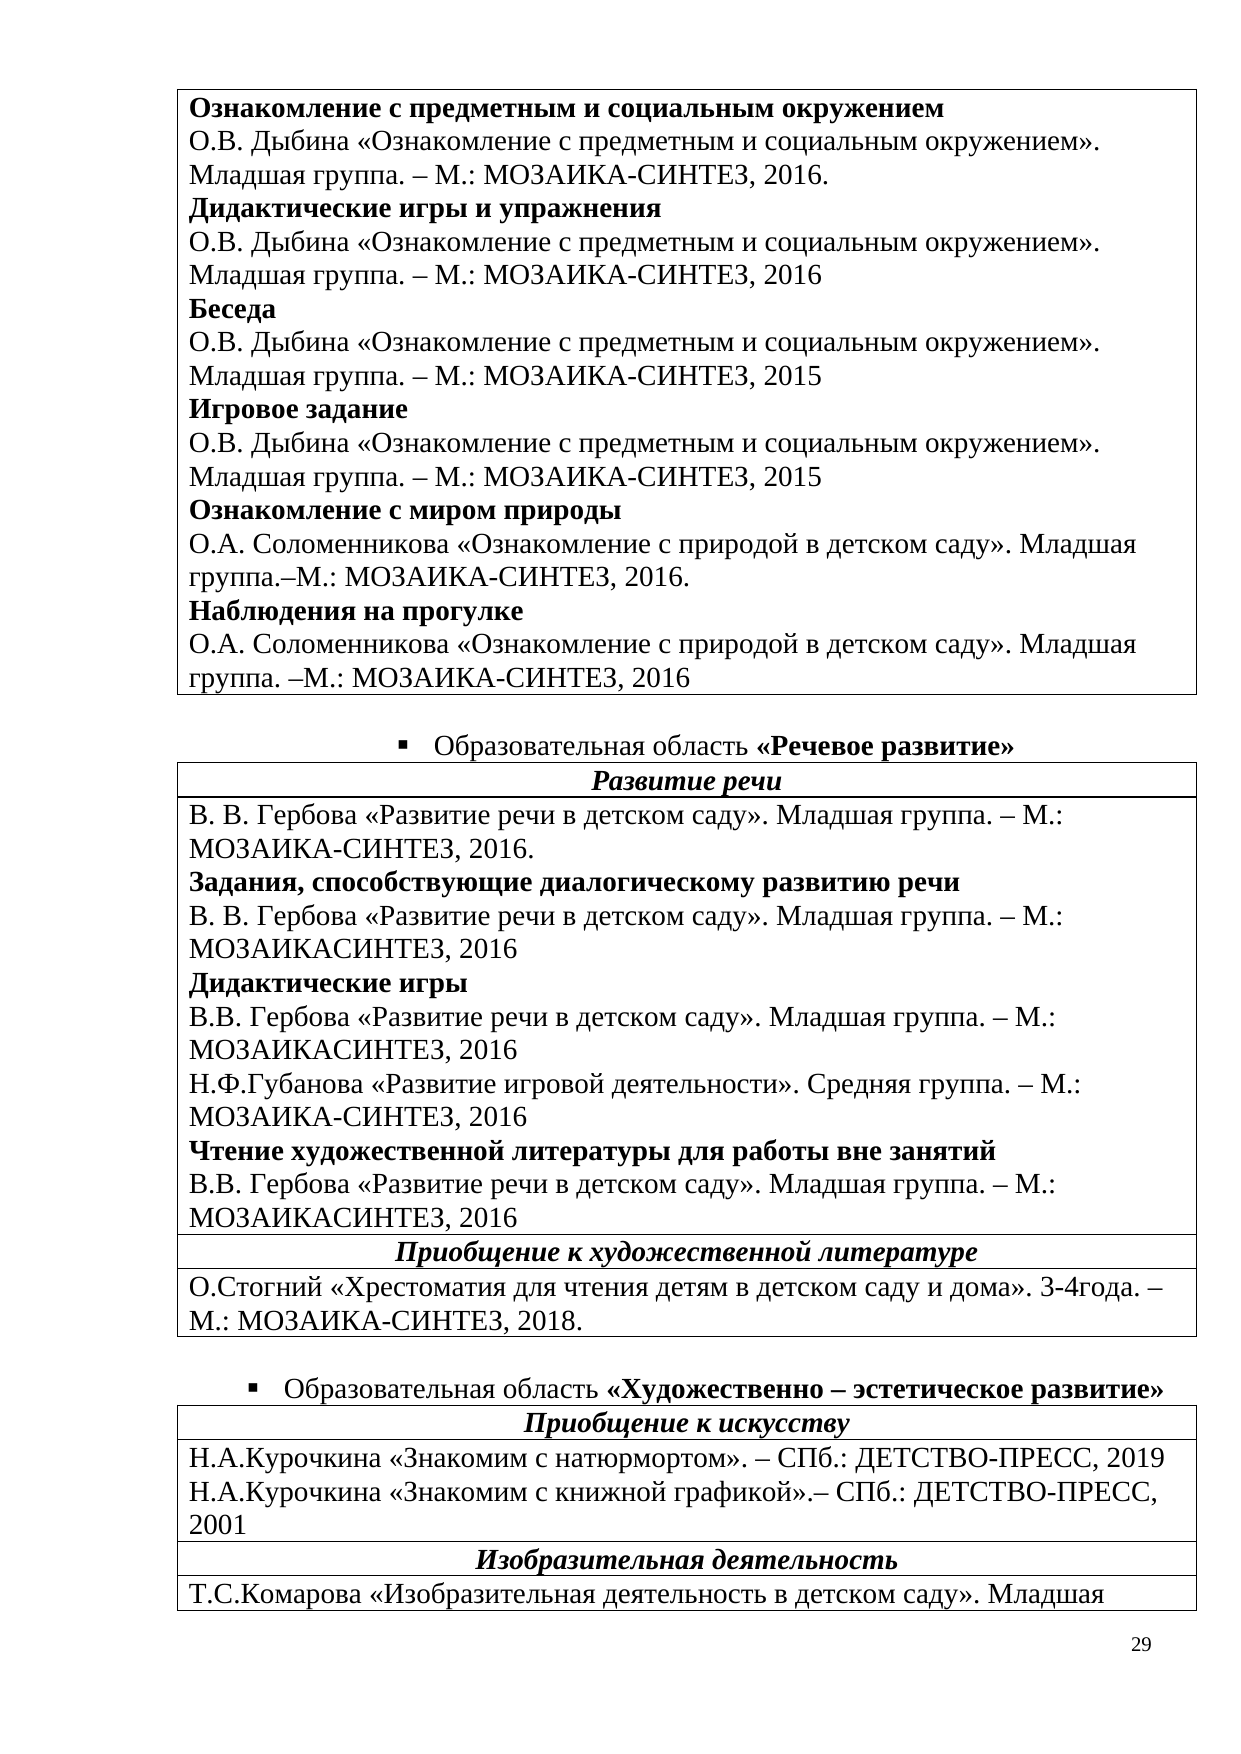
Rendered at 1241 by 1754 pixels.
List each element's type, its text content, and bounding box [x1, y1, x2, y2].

table_cell О.Стогний «Хрестоматия для чтения детям в детском саду и дома». 3-4года. – М.: МОЗАИКА-СИНТЕЗ, 2018. [178, 1269, 1196, 1336]
table_cell Ознакомление с предметным и социальным окружением О.В. Дыбина «Ознакомление с предметным и социальным окружением». Младшая группа. – М.: МОЗАИКА-СИНТЕЗ, 2016. Дидактические игры и упражнения О.В. Дыбина «Ознакомление с предметным и социальным окружением». Младшая группа. – М.: МОЗАИКА-СИНТЕЗ, 2016 Беседа О.В. Дыбина «Ознакомление с предметным и социальным окружением». Младшая группа. – М.: МОЗАИКА-СИНТЕЗ, 2015 Игровое задание О.В. Дыбина «Ознакомление с предметным и социальным окружением». Младшая группа. – М.: МОЗАИКА-СИНТЕЗ, 2015 Ознакомление с миром природы О.А. Соломенникова «Ознакомление с природой в детском саду». Младшая группа.–М.: МОЗАИКА-СИНТЕЗ, 2016. Наблюдения на прогулке О.А. Соломенникова «Ознакомление с природой в детском саду». Младшая группа. –М.: МОЗАИКА-СИНТЕЗ, 2016 [178, 90, 1196, 694]
table_cell Приобщение к искусству [178, 1406, 1196, 1439]
table_cell Н.А.Курочкина «Знакомим с натюрмортом». – СПб.: ДЕТСТВО-ПРЕСС, 2019 Н.А.Курочкина «Знакомим с книжной графикой».– СПб.: ДЕТСТВО-ПРЕСС, 2001 [178, 1440, 1196, 1541]
table_cell Образовательная область «Художественно – эстетическое развитие» [177, 1337, 1196, 1404]
table_cell Приобщение к художественной литературе [178, 1235, 1196, 1268]
table_cell Образовательная область «Речевое развитие» [177, 695, 1196, 762]
table_cell Развитие речи [178, 763, 1196, 796]
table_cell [178, 1576, 1196, 1610]
table_cell В. В. Гербова «Развитие речи в детском саду». Младшая группа. – М.: МОЗАИКА-СИНТЕЗ, 2016. Задания, способствующие диалогическому развитию речи В. В. Гербова «Развитие речи в детском саду». Младшая группа. – М.: МОЗАИКАСИНТЕЗ, 2016 Дидактические игры В.В. Гербова «Развитие речи в детском саду». Младшая группа. – М.: МОЗАИКАСИНТЕЗ, 2016 Н.Ф.Губанова «Развитие игровой деятельности». Средняя группа. – М.: МОЗАИКА-СИНТЕЗ, 2016 Чтение художественной литературы для работы вне занятий В.В. Гербова «Развитие речи в детском саду». Младшая группа. – М.: МОЗАИКАСИНТЕЗ, 2016 [178, 798, 1196, 1233]
table_cell Изобразительная деятельность [178, 1542, 1196, 1575]
